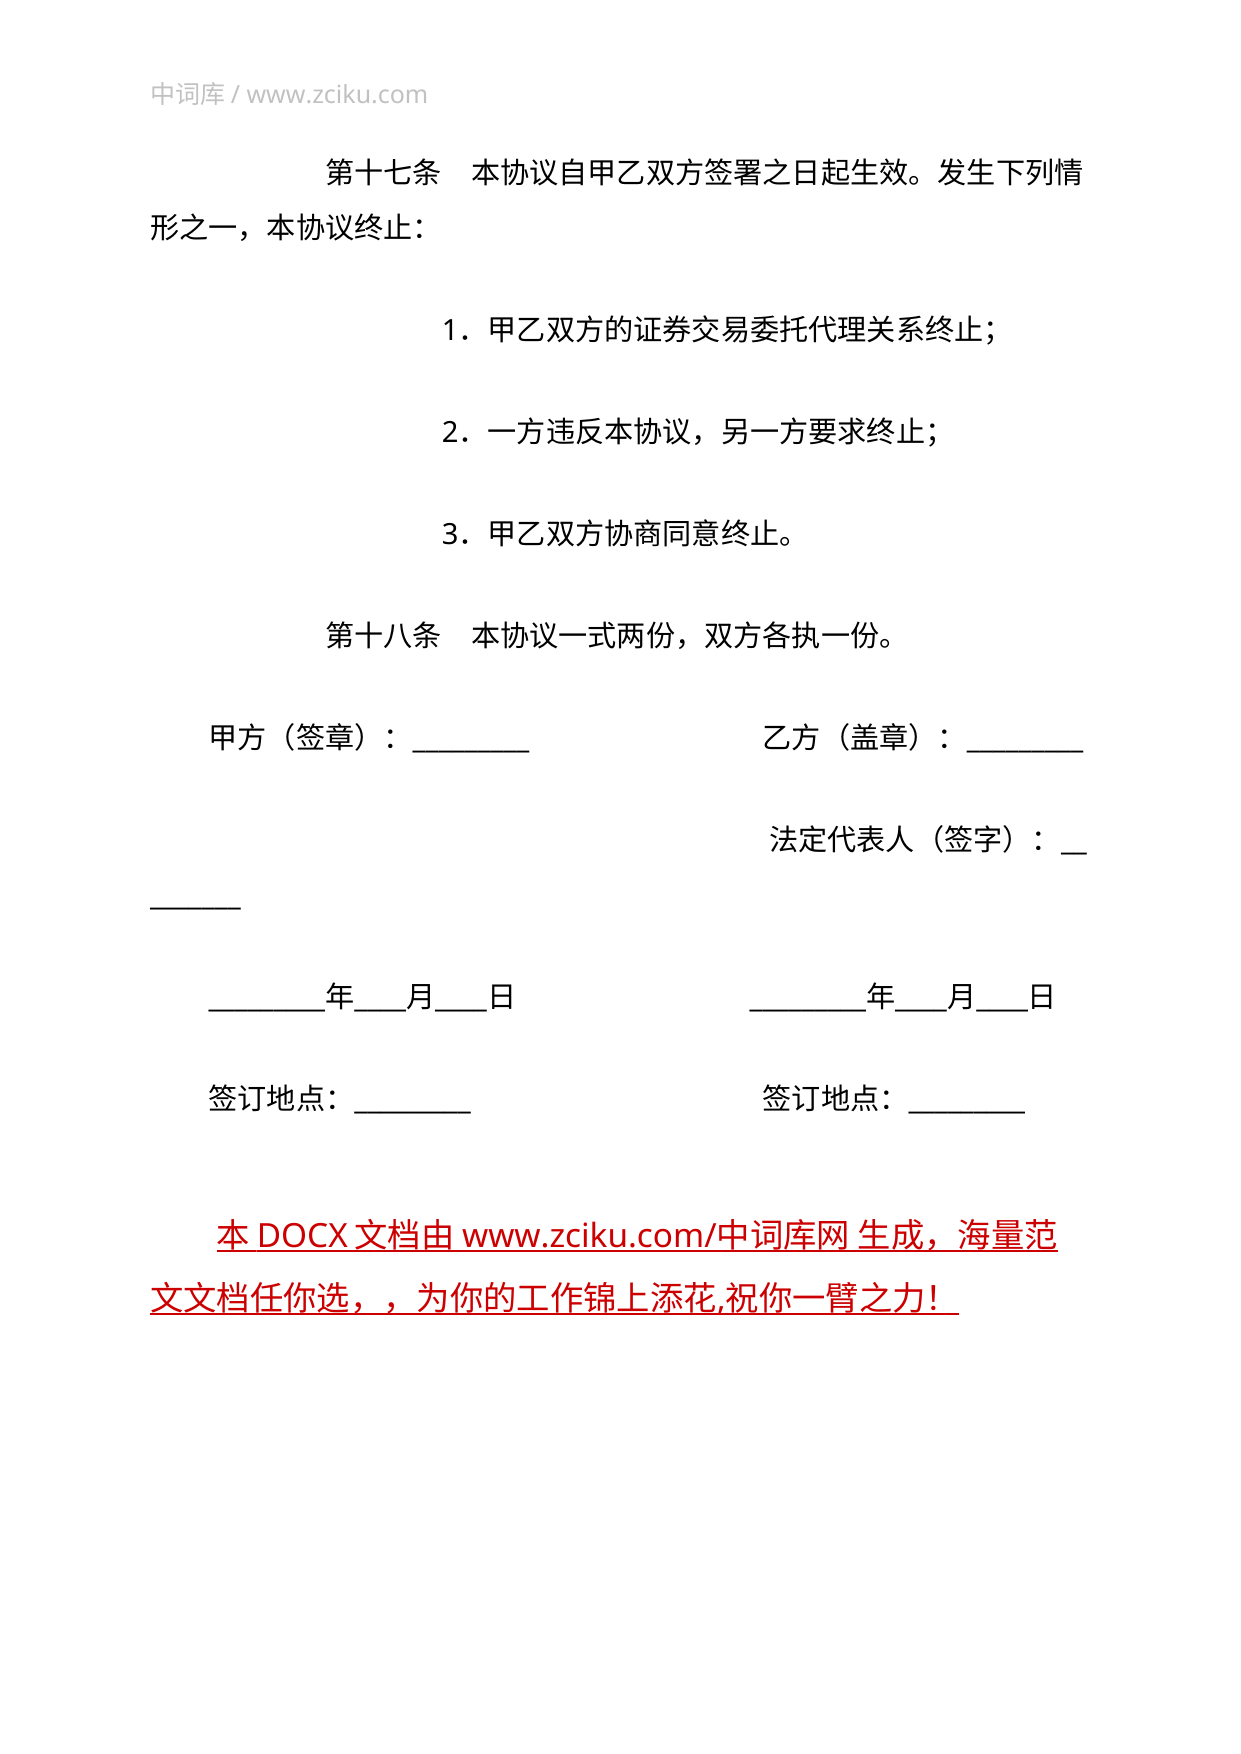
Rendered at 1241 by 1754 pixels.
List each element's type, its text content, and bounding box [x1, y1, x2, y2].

text 第十八条 本协议一式两份，双方各执一份。 [150, 613, 1090, 655]
text 3．甲乙双方协商同意终止。 [150, 511, 1090, 553]
text 签订地点：_________ 签订地点：_________ [150, 1075, 1090, 1118]
text 本DOCX文档由 www.zciku.com/中词库网 生成，海量范文文档任你选，，为你的工作锦上添花,祝你一臂之力！ [150, 1208, 1090, 1320]
text 第十七条 本协议自甲乙双方签署之日起生效。发生下列情形之一，本协议终止： [150, 150, 1090, 247]
text 1．甲乙双方的证券交易委托代理关系终止； [150, 307, 1090, 349]
text _________年____月____日 _________年____月____日 [150, 973, 1090, 1016]
text 2．一方违反本协议，另一方要求终止； [150, 409, 1090, 451]
text 甲方（签章）：_________ 乙方（盖章）：_________ [150, 714, 1090, 757]
text 法定代表人（签字）：_________ [150, 816, 1090, 914]
